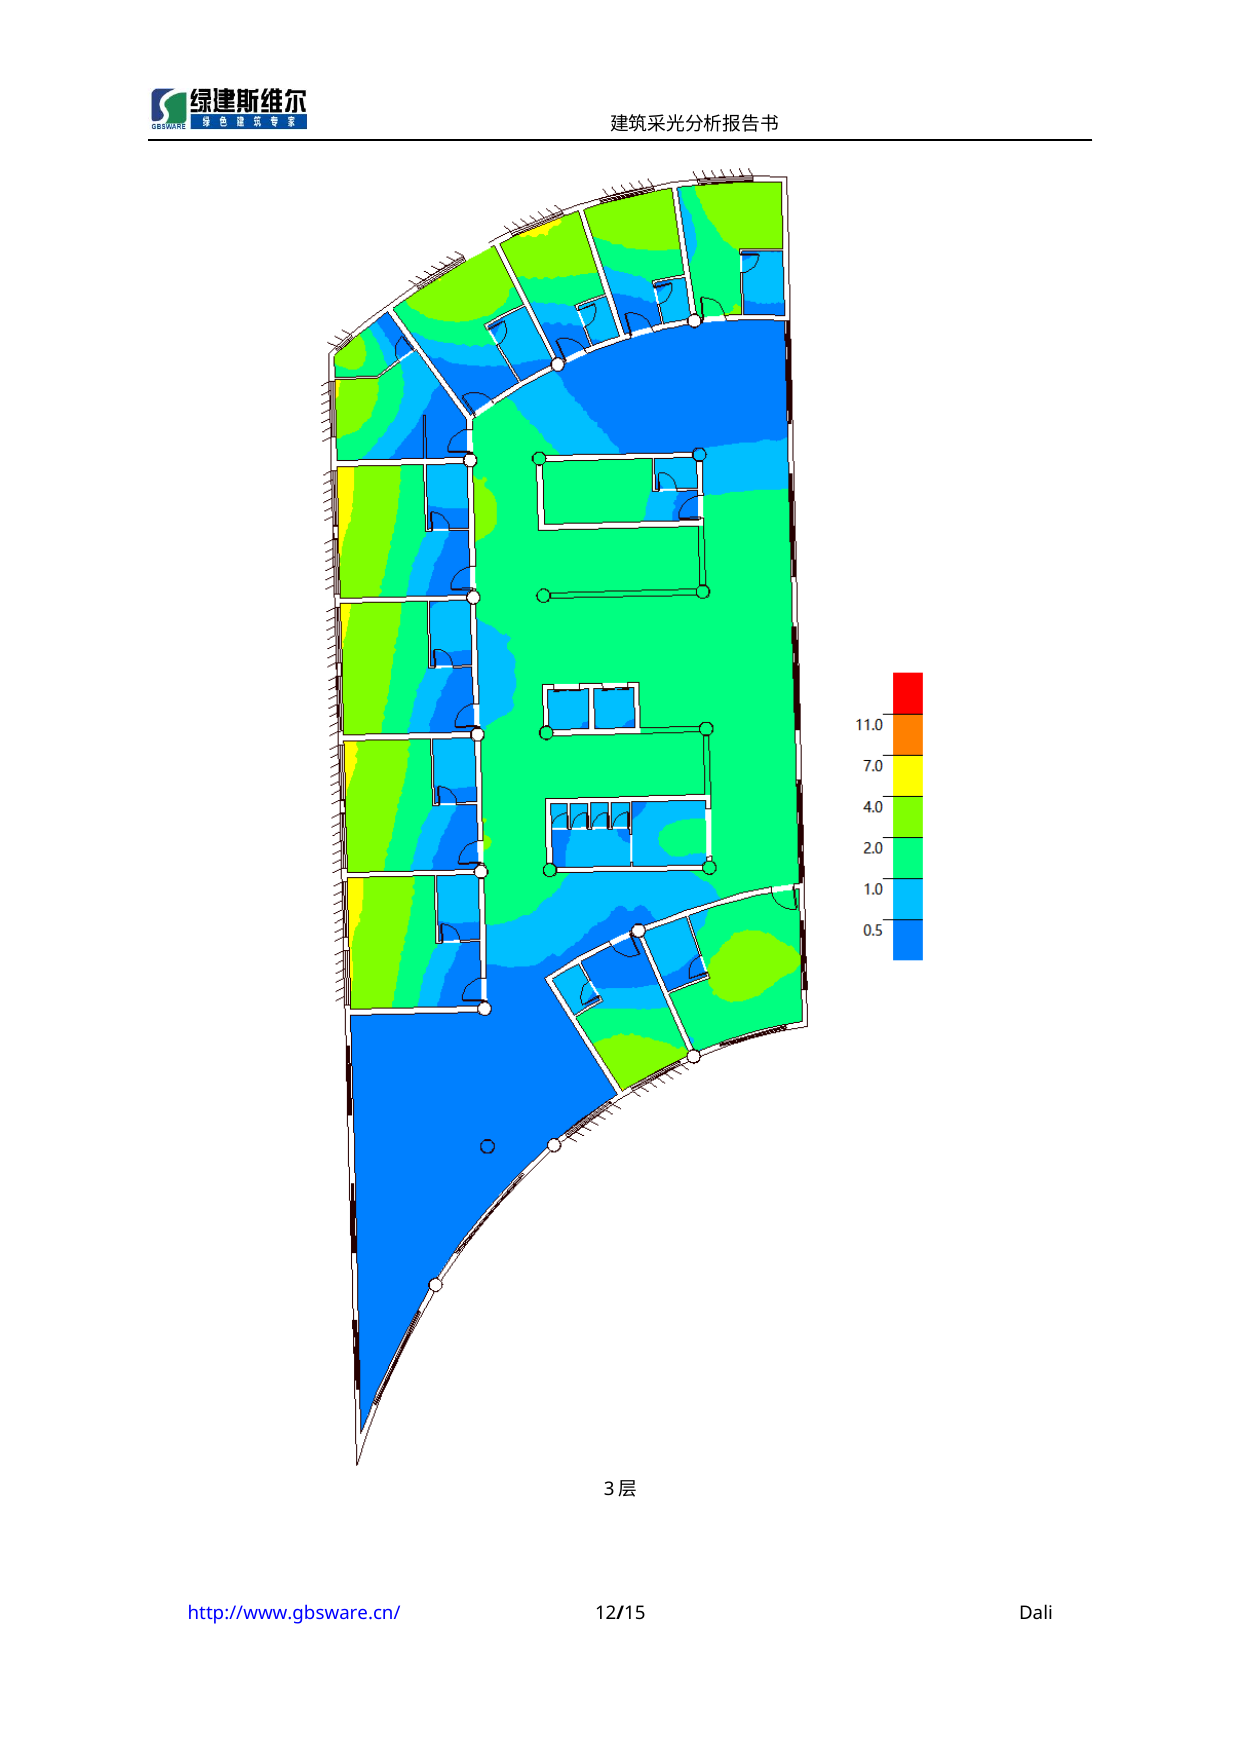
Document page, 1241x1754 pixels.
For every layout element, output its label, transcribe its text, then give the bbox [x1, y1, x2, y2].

picture [312, 159, 928, 1474]
picture [147, 88, 308, 130]
text 3层 [148, 1474, 1092, 1501]
